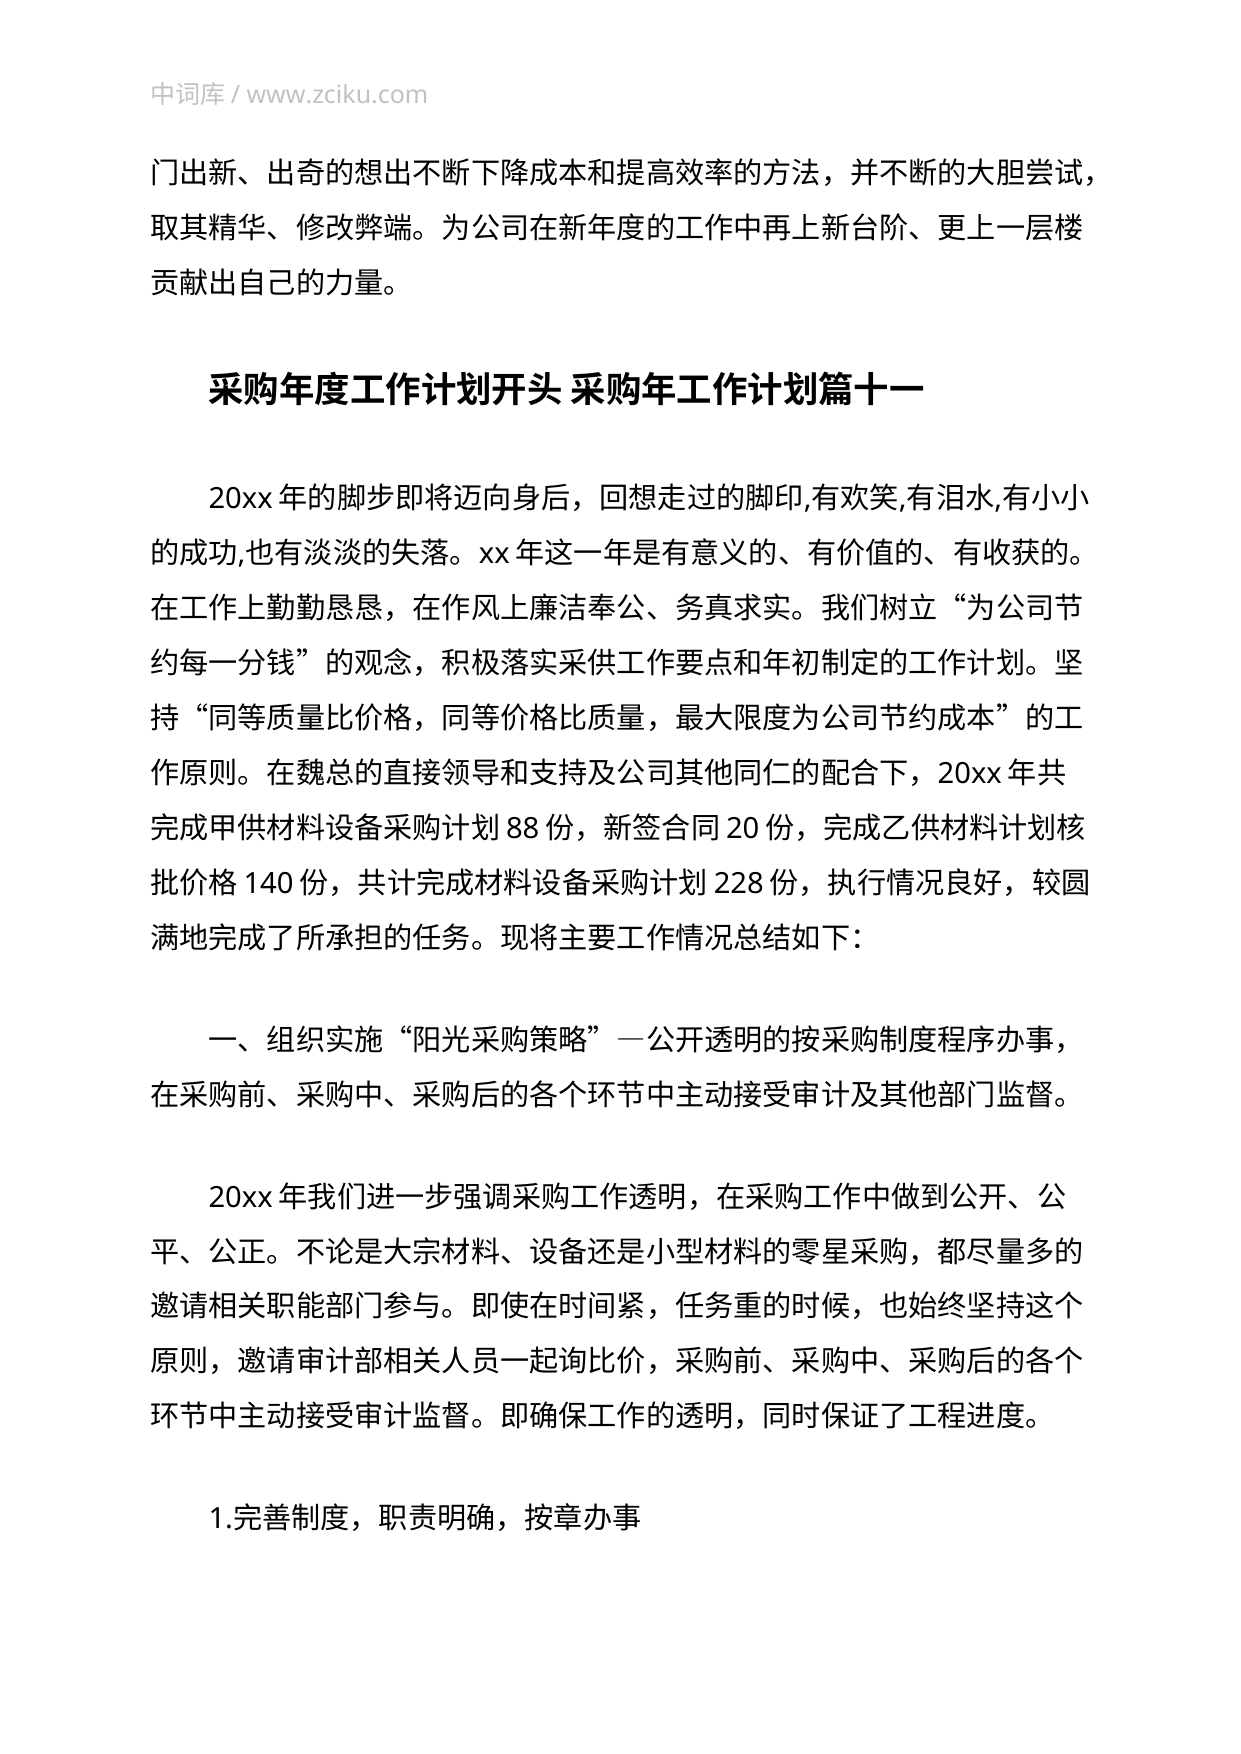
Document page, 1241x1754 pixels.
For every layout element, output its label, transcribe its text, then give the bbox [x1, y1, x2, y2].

text 20xx年我们进一步强调采购工作透明，在采购工作中做到公开、公平、公正。不论是大宗材料、设备还是小型材料的零星采购，都尽量多的邀请相关职能部门参与。即使在时间紧，任务重的时候，也始终坚持这个原则，邀请审计部相关人员一起询比价，采购前、采购中、采购后的各个环节中主动接受审计监督。即确保工作的透明，同时保证了工程进度。 [150, 1173, 1090, 1435]
text 一、组织实施“阳光采购策略”—公开透明的按采购制度程序办事，在采购前、采购中、采购后的各个环节中主动接受审计及其他部门监督。 [150, 1016, 1090, 1114]
text 20xx年的脚步即将迈向身后，回想走过的脚印,有欢笑,有泪水,有小小的成功,也有淡淡的失落。xx年这一年是有意义的、有价值的、有收获的。在工作上勤勤恳恳，在作风上廉洁奉公、务真求实。我们树立“为公司节约每一分钱”的观念，积极落实采供工作要点和年初制定的工作计划。坚持“同等质量比价格，同等价格比质量，最大限度为公司节约成本”的工作原则。在魏总的直接领导和支持及公司其他同仁的配合下，20xx年共完成甲供材料设备采购计划88份，新签合同20份，完成乙供材料计划核批价格140份，共计完成材料设备采购计划228份，执行情况良好，较圆满地完成了所承担的任务。现将主要工作情况总结如下： [150, 475, 1090, 957]
text 1.完善制度，职责明确，按章办事 [150, 1494, 1090, 1537]
text 采购年度工作计划开头 采购年工作计划篇十一 [150, 362, 1090, 413]
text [150, 150, 1090, 302]
